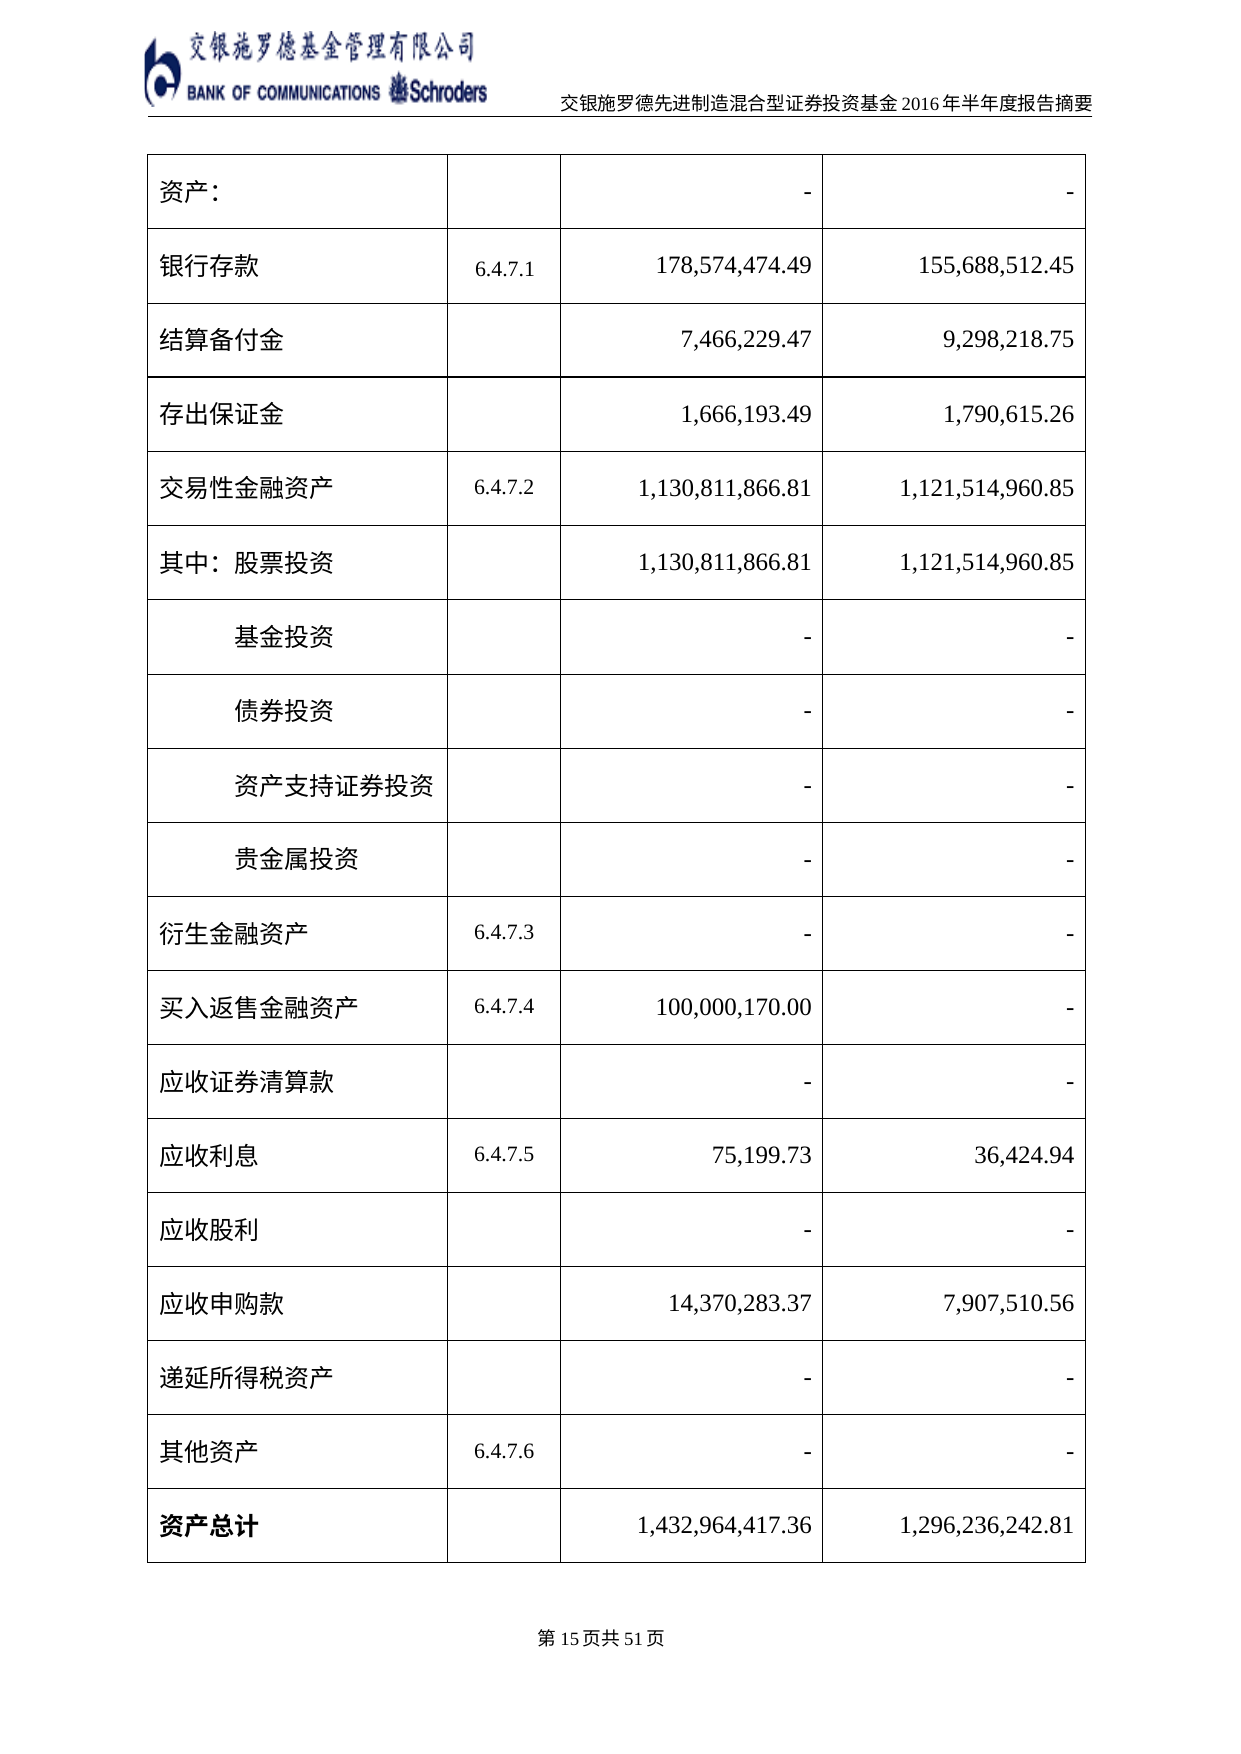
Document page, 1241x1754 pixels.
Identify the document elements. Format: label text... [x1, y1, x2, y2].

table_cell - [823, 823, 1085, 896]
table_cell 6.4.7.2 [448, 452, 560, 524]
table_cell - [561, 675, 822, 747]
table_cell 1,432,964,417.36 [561, 1489, 822, 1562]
table_cell [448, 675, 560, 747]
picture [144, 31, 487, 107]
table_cell [448, 1045, 560, 1118]
table_cell 基金投资 [148, 600, 447, 673]
table_cell 7,466,229.47 [561, 304, 822, 376]
table_cell 结算备付金 [148, 304, 447, 376]
table_cell - [561, 1415, 822, 1488]
table_cell - [823, 1341, 1085, 1414]
table_cell 资产： [148, 155, 447, 228]
table_cell 应收证券清算款 [148, 1045, 447, 1118]
table_cell - [823, 897, 1085, 970]
table_cell 6.4.7.5 [448, 1119, 560, 1192]
table_cell 其中：股票投资 [148, 526, 447, 599]
table_cell [448, 1341, 560, 1414]
table_cell - [561, 823, 822, 896]
table_cell 银行存款 [148, 229, 447, 302]
table_cell - [561, 897, 822, 970]
table_cell 衍生金融资产 [148, 897, 447, 970]
table_cell 1,296,236,242.81 [823, 1489, 1085, 1562]
table_cell 贵金属投资 [148, 823, 447, 896]
table_cell - [561, 749, 822, 822]
table_cell 1,130,811,866.81 [561, 526, 822, 599]
table_cell 14,370,283.37 [561, 1267, 822, 1340]
table_cell [448, 600, 560, 673]
table_cell 75,199.73 [561, 1119, 822, 1192]
table_cell - [561, 155, 822, 228]
table_cell [448, 749, 560, 822]
table_cell 6.4.7.1 [448, 229, 560, 302]
table_cell 100,000,170.00 [561, 971, 822, 1044]
table_cell 交易性金融资产 [148, 452, 447, 524]
table_cell 债券投资 [148, 675, 447, 747]
table_cell 应收股利 [148, 1193, 447, 1266]
table_cell [448, 155, 560, 228]
table_cell 1,121,514,960.85 [823, 452, 1085, 524]
table_cell 存出保证金 [148, 378, 447, 451]
table_cell 应收利息 [148, 1119, 447, 1192]
table_cell [448, 1489, 560, 1562]
table_cell [448, 378, 560, 451]
table_cell - [823, 1045, 1085, 1118]
table_cell - [561, 1341, 822, 1414]
table_cell 6.4.7.3 [448, 897, 560, 970]
table_cell - [823, 971, 1085, 1044]
table_cell - [561, 600, 822, 673]
table_cell - [823, 749, 1085, 822]
table_cell 9,298,218.75 [823, 304, 1085, 376]
table_cell 6.4.7.4 [448, 971, 560, 1044]
table_cell 资产支持证券投资 [148, 749, 447, 822]
table_cell 1,130,811,866.81 [561, 452, 822, 524]
table_cell [448, 1267, 560, 1340]
table_cell [448, 1193, 560, 1266]
table_cell 6.4.7.6 [448, 1415, 560, 1488]
table_cell 36,424.94 [823, 1119, 1085, 1192]
table_cell - [823, 600, 1085, 673]
table_cell 递延所得税资产 [148, 1341, 447, 1414]
table_cell - [823, 675, 1085, 747]
table_cell 资产总计 [148, 1489, 447, 1562]
table_cell 其他资产 [148, 1415, 447, 1488]
table_cell 178,574,474.49 [561, 229, 822, 302]
table_cell 1,121,514,960.85 [823, 526, 1085, 599]
table_cell [448, 526, 560, 599]
table_cell - [561, 1045, 822, 1118]
table_cell - [823, 1415, 1085, 1488]
table_cell - [561, 1193, 822, 1266]
table_cell 应收申购款 [148, 1267, 447, 1340]
table_cell - [823, 1193, 1085, 1266]
table_cell 155,688,512.45 [823, 229, 1085, 302]
table_cell 1,666,193.49 [561, 378, 822, 451]
table_cell 买入返售金融资产 [148, 971, 447, 1044]
table_cell [448, 823, 560, 896]
table_cell 7,907,510.56 [823, 1267, 1085, 1340]
table_cell 1,790,615.26 [823, 378, 1085, 451]
table_cell [448, 304, 560, 376]
table_cell - [823, 155, 1085, 228]
